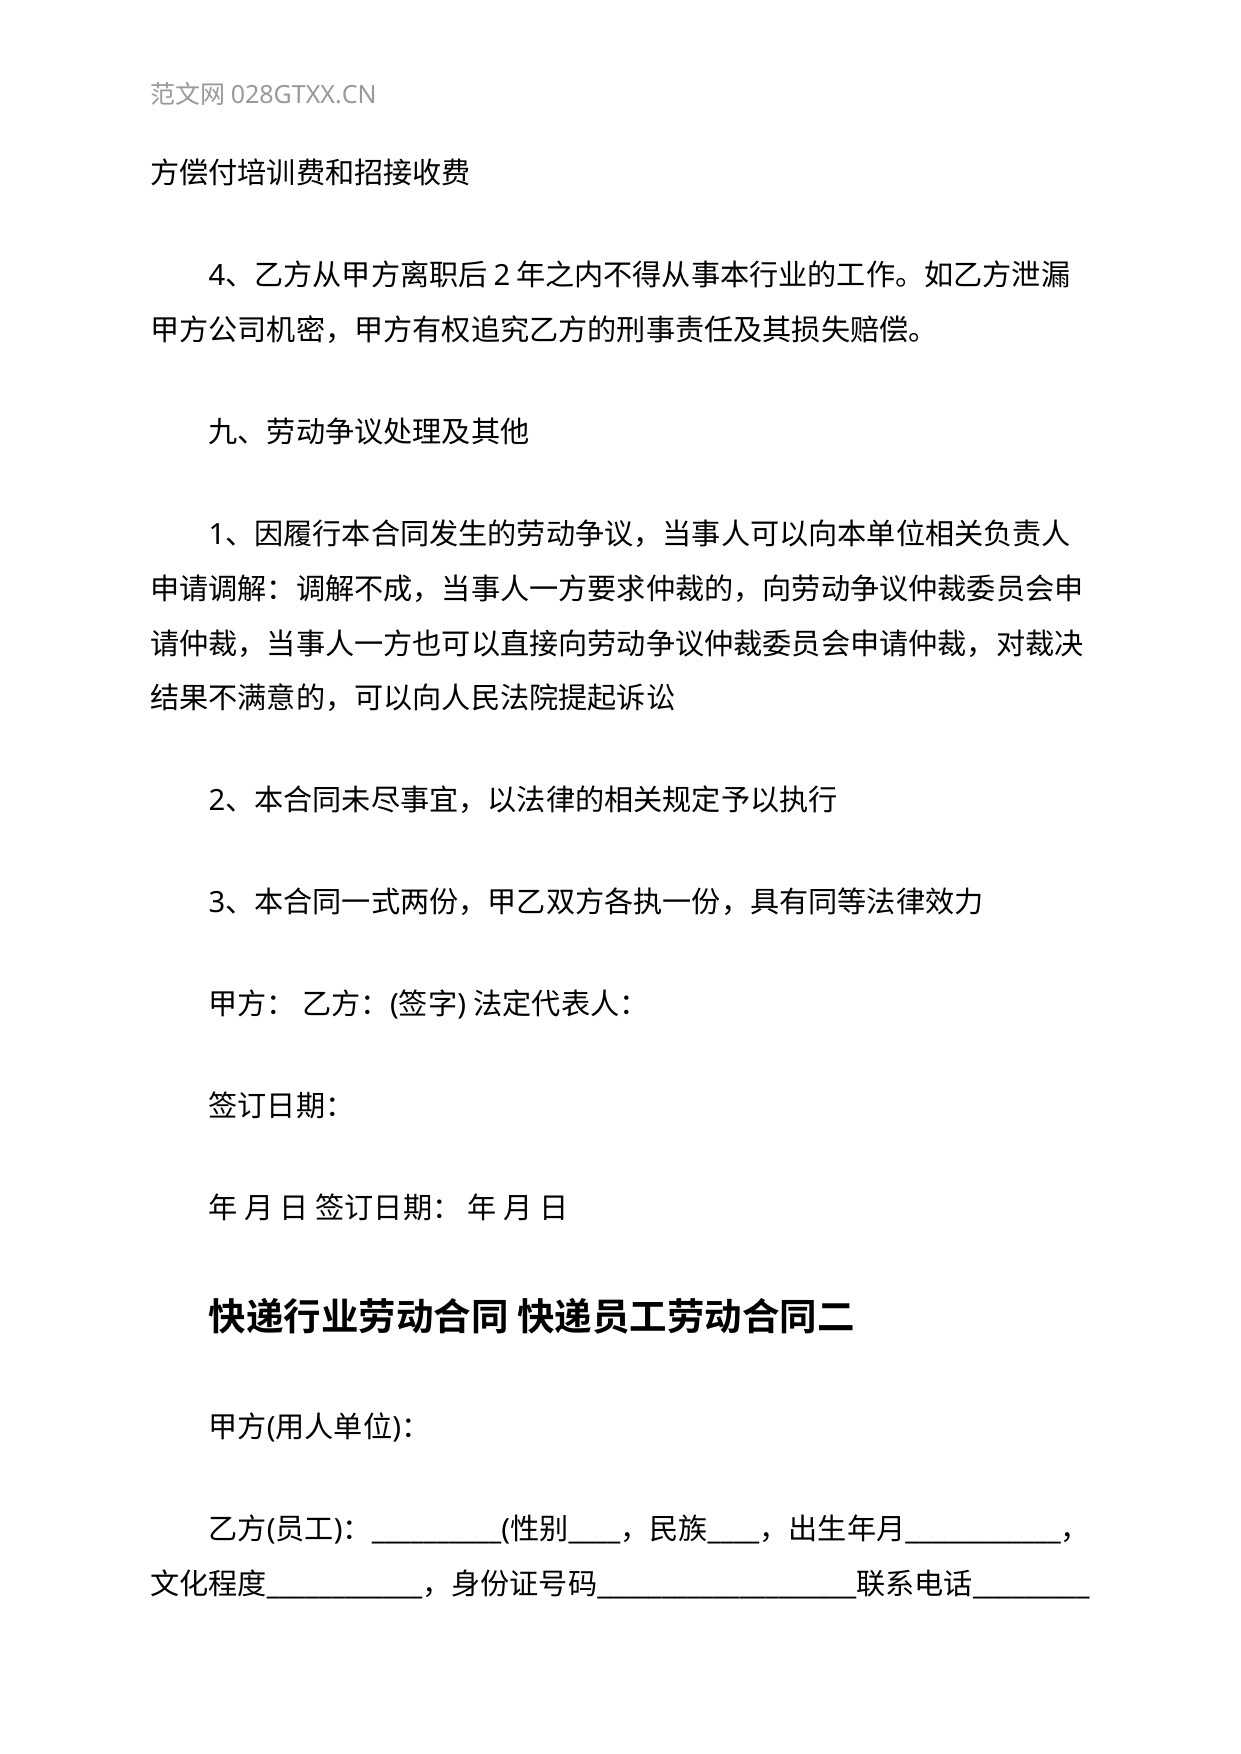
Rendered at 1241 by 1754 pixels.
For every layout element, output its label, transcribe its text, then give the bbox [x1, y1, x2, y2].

text 九、劳动争议处理及其他 [150, 408, 1090, 451]
text 4、乙方从甲方离职后2年之内不得从事本行业的工作。如乙方泄漏甲方公司机密，甲方有权追究乙方的刑事责任及其损失赔偿。 [150, 252, 1090, 349]
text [150, 150, 1090, 192]
text 年 月 日 签订日期： 年 月 日 [150, 1184, 1090, 1227]
text 甲方： 乙方：(签字) 法定代表人： [150, 981, 1090, 1023]
text 签订日期： [150, 1083, 1090, 1125]
text 快递行业劳动合同 快递员工劳动合同二 [150, 1286, 1090, 1341]
text 3、本合同一式两份，甲乙双方各执一份，具有同等法律效力 [150, 879, 1090, 921]
text 2、本合同未尽事宜，以法律的相关规定予以执行 [150, 777, 1090, 819]
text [150, 1506, 1090, 1603]
text 甲方(用人单位)： [150, 1404, 1090, 1446]
text 1、因履行本合同发生的劳动争议，当事人可以向本单位相关负责人申请调解：调解不成，当事人一方要求仲裁的，向劳动争议仲裁委员会申请仲裁，当事人一方也可以直接向劳动争议仲裁委员会申请仲裁，对裁决结果不满意的，可以向人民法院提起诉讼 [150, 510, 1090, 717]
